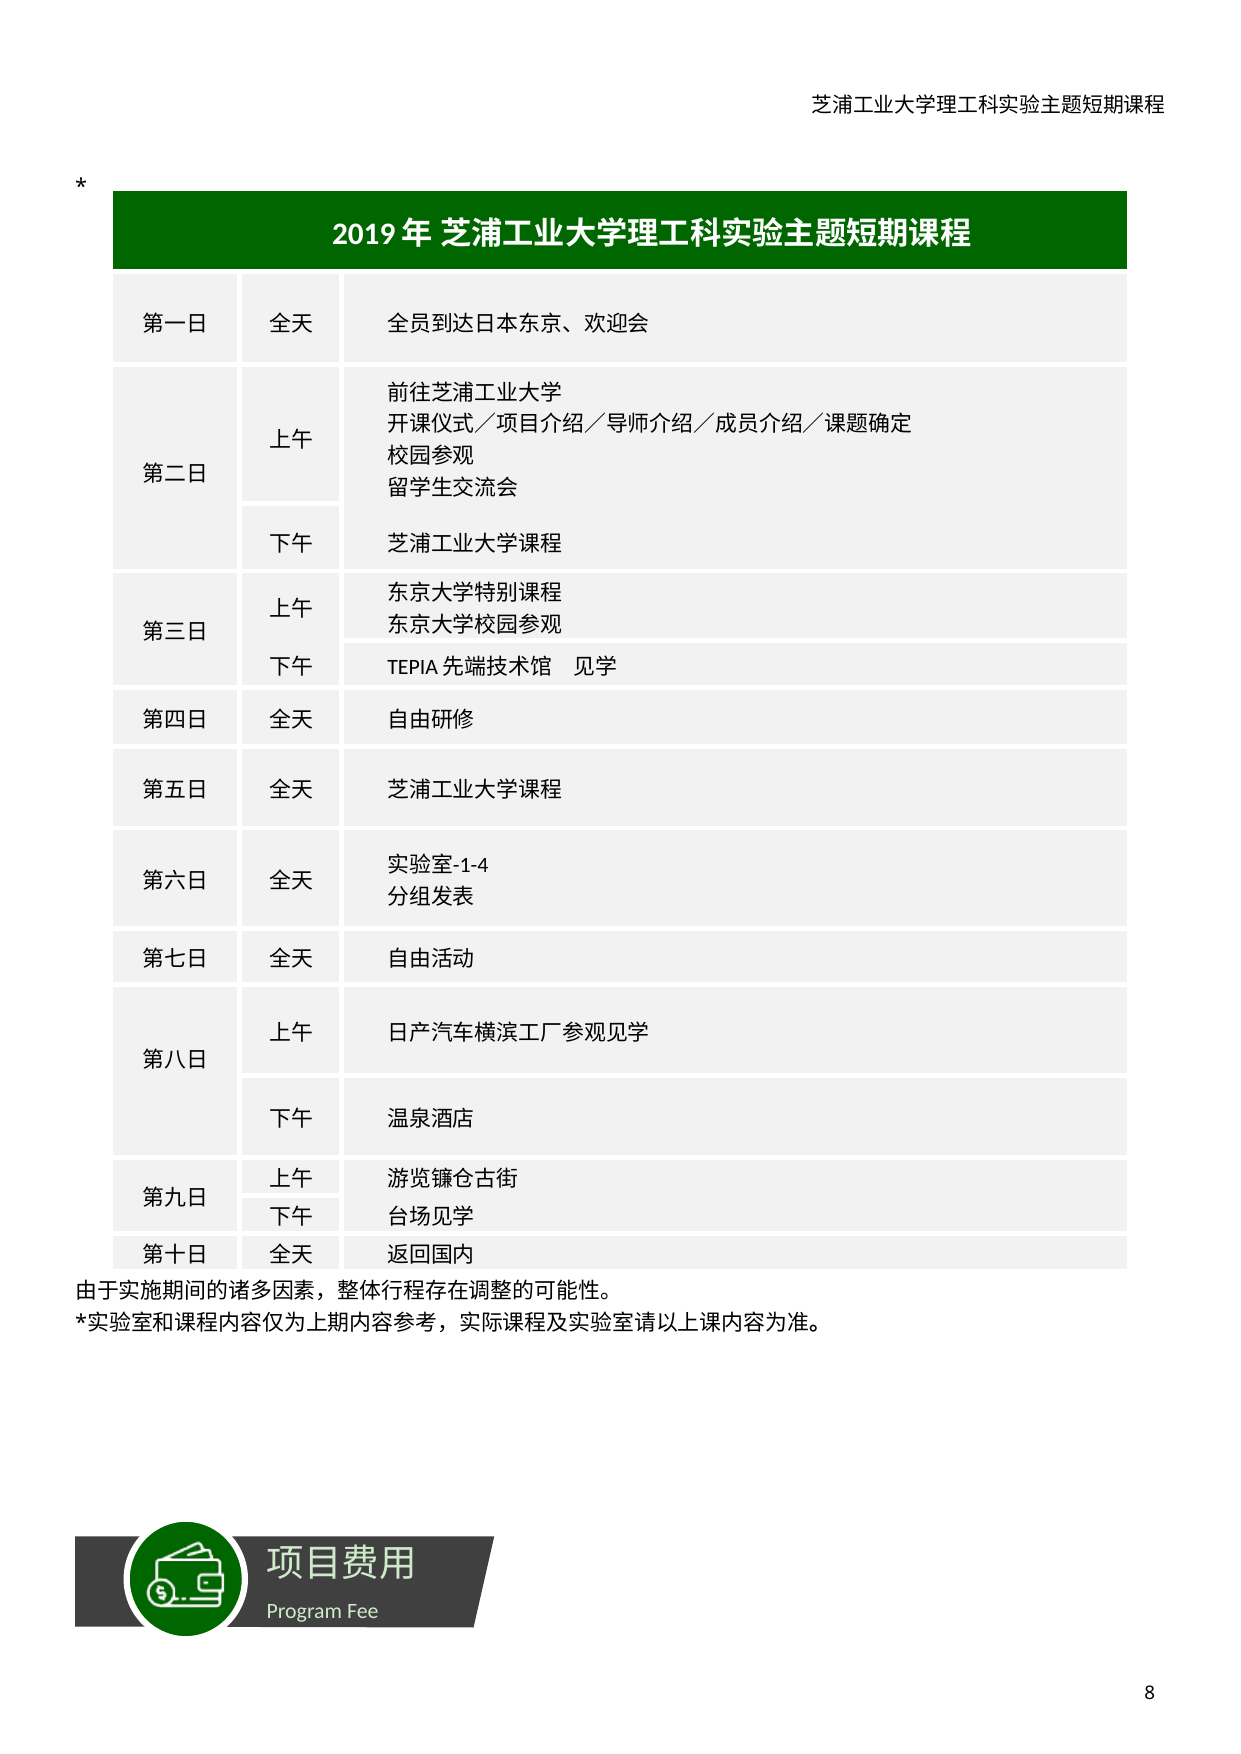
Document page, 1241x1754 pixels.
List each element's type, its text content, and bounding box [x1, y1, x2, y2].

table_cell 全天 [242, 1236, 339, 1269]
table_cell 上午 [242, 573, 339, 638]
table_cell 第八日 [113, 987, 237, 1155]
table_cell 自由研修 [344, 690, 1127, 744]
table_cell 全天 [242, 749, 339, 826]
table_cell 返回国内 [344, 1236, 1127, 1269]
table_cell 下午 [242, 1198, 339, 1231]
table_cell 东京大学特别课程 东京大学校园参观 [344, 573, 1127, 638]
table_cell 自由活动 [344, 931, 1127, 982]
table_cell 芝浦工业大学课程 [344, 749, 1127, 826]
table_cell 第三日 [113, 573, 237, 685]
table_cell 全天 [242, 830, 339, 926]
table_cell 下午 [242, 506, 339, 569]
table_cell 第五日 [113, 749, 237, 826]
table_cell 台场见学 [344, 1193, 1127, 1231]
table_cell 第四日 [113, 690, 237, 744]
table_cell 实验室-1-4 分组发表 [344, 830, 1127, 926]
text *实验室和课程内容仅为上期内容参考，实际课程及实验室请以上课内容为准。 [75, 1305, 1165, 1337]
table_cell 全天 [242, 690, 339, 744]
table_cell 上午 [242, 1160, 339, 1193]
table_cell 第一日 [113, 274, 237, 362]
table_cell 第十日 [113, 1236, 237, 1269]
table_cell 芝浦工业大学课程 [344, 501, 1127, 569]
table_cell 第九日 [113, 1160, 237, 1231]
table_cell 温泉酒店 [344, 1078, 1127, 1155]
table_cell 上午 [242, 367, 339, 501]
table_cell 第六日 [113, 830, 237, 926]
table_header 2019年 芝浦工业大学理工科实验主题短期课程 [113, 191, 1127, 269]
table_cell 第二日 [113, 367, 237, 569]
table_cell 日产汽车横滨工厂参观见学 [344, 987, 1127, 1073]
table_cell TEPIA先端技术馆 见学 [344, 643, 1127, 685]
table_cell 全天 [242, 931, 339, 982]
table_cell 全员到达日本东京、欢迎会 [344, 274, 1127, 362]
table_cell 游览镰仓古街 [344, 1160, 1127, 1193]
table_cell 第七日 [113, 931, 237, 982]
table_cell 全天 [242, 274, 339, 362]
table_cell 下午 [242, 1078, 339, 1155]
text *由于实施期间的诸多因素，整体行程存在调整的可能性。 [75, 171, 1165, 1305]
picture [141, 1530, 231, 1620]
table_cell 前往芝浦工业大学 开课仪式／项目介绍／导师介绍／成员介绍／课题确定 校园参观 留学生交流会 [344, 367, 1127, 501]
table_cell 上午 [242, 987, 339, 1073]
table_cell 下午 [242, 638, 339, 685]
